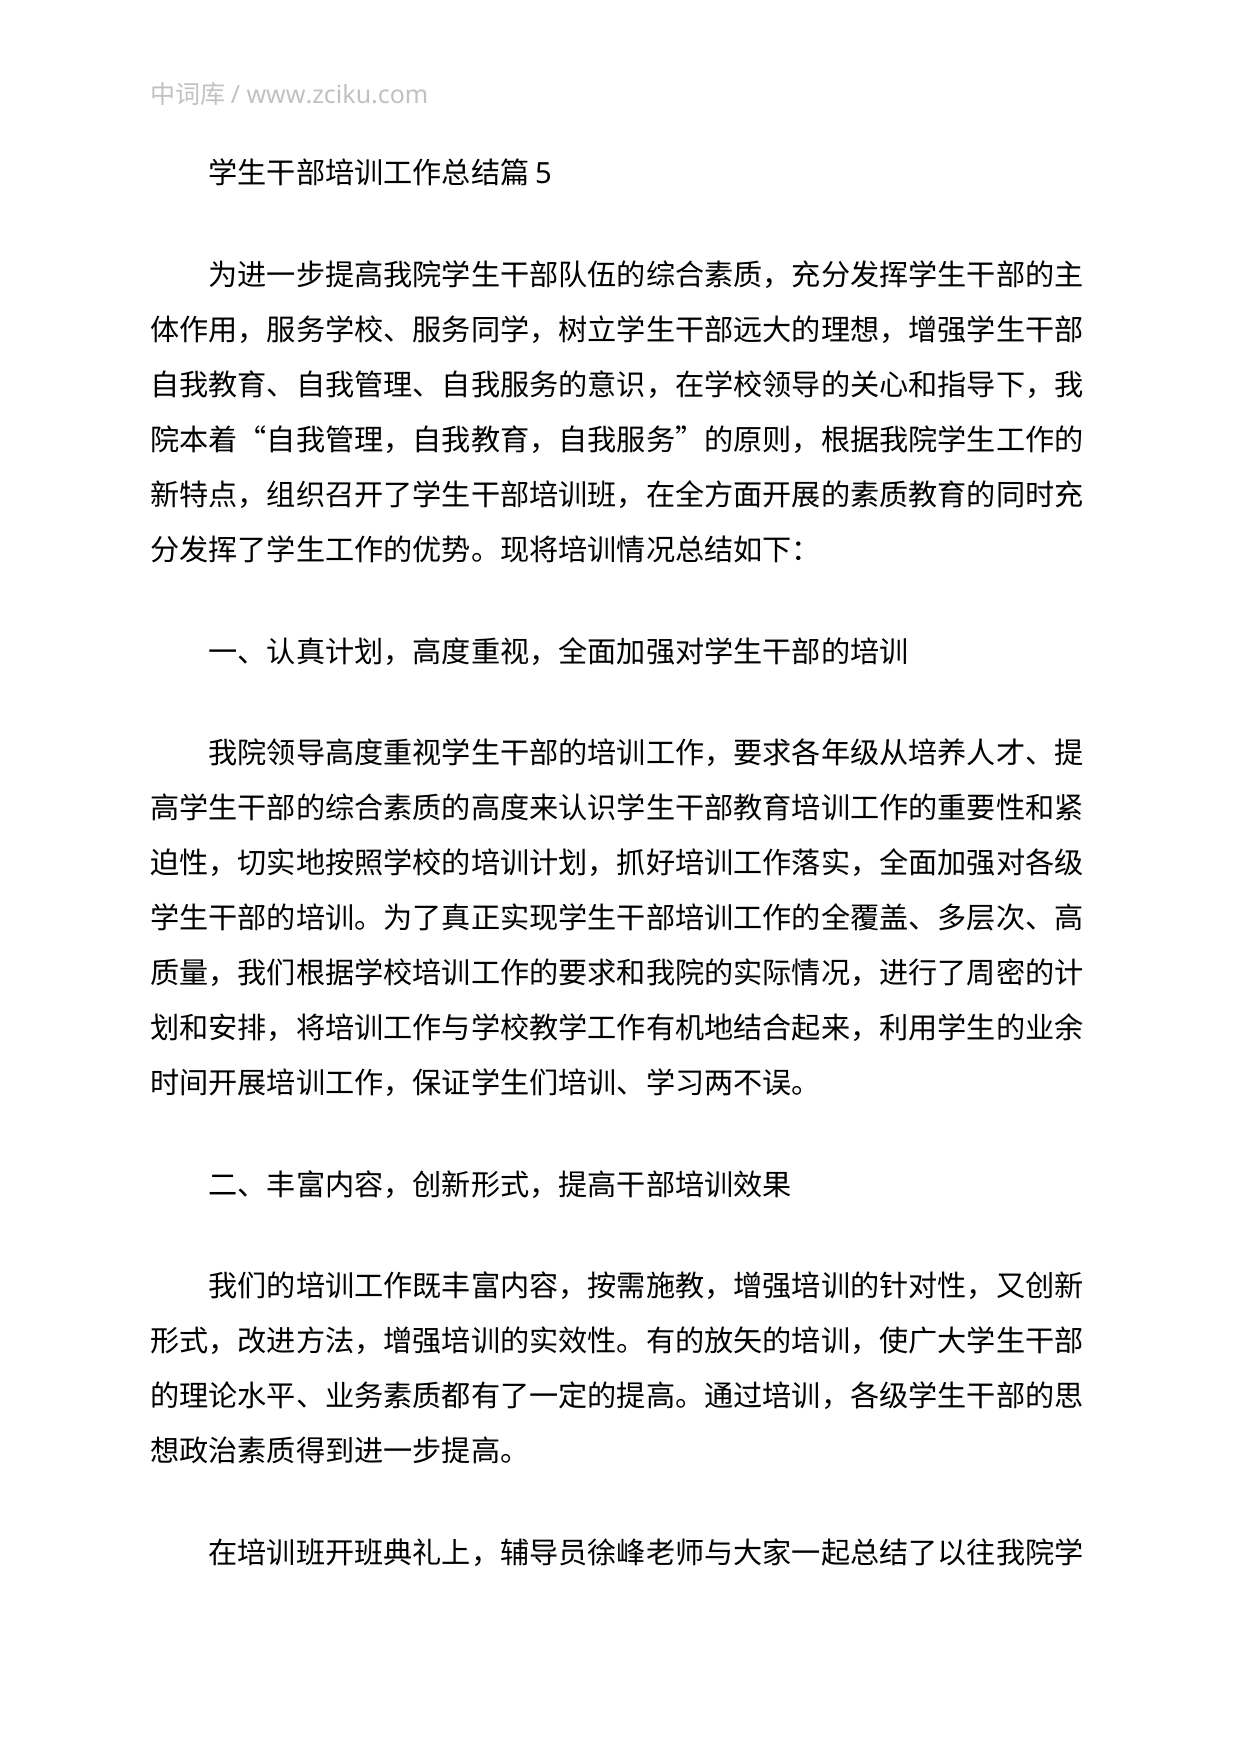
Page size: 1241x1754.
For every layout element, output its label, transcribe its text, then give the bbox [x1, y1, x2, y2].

text 一、认真计划，高度重视，全面加强对学生干部的培训 [150, 628, 1090, 671]
text 我院领导高度重视学生干部的培训工作，要求各年级从培养人才、提高学生干部的综合素质的高度来认识学生干部教育培训工作的重要性和紧迫性，切实地按照学校的培训计划，抓好培训工作落实，全面加强对各级学生干部的培训。为了真正实现学生干部培训工作的全覆盖、多层次、高质量，我们根据学校培训工作的要求和我院的实际情况，进行了周密的计划和安排，将培训工作与学校教学工作有机地结合起来，利用学生的业余时间开展培训工作，保证学生们培训、学习两不误。 [150, 730, 1090, 1102]
text 学生干部培训工作总结篇5 [150, 150, 1090, 192]
text 为进一步提高我院学生干部队伍的综合素质，充分发挥学生干部的主体作用，服务学校、服务同学，树立学生干部远大的理想，增强学生干部自我教育、自我管理、自我服务的意识，在学校领导的关心和指导下，我院本着“自我管理，自我教育，自我服务”的原则，根据我院学生工作的新特点，组织召开了学生干部培训班，在全方面开展的素质教育的同时充分发挥了学生工作的优势。现将培训情况总结如下： [150, 252, 1090, 569]
text 我们的培训工作既丰富内容，按需施教，增强培训的针对性，又创新形式，改进方法，增强培训的实效性。有的放矢的培训，使广大学生干部的理论水平、业务素质都有了一定的提高。通过培训，各级学生干部的思想政治素质得到进一步提高。 [150, 1263, 1090, 1470]
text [150, 1529, 1090, 1572]
text 二、丰富内容，创新形式，提高干部培训效果 [150, 1161, 1090, 1203]
